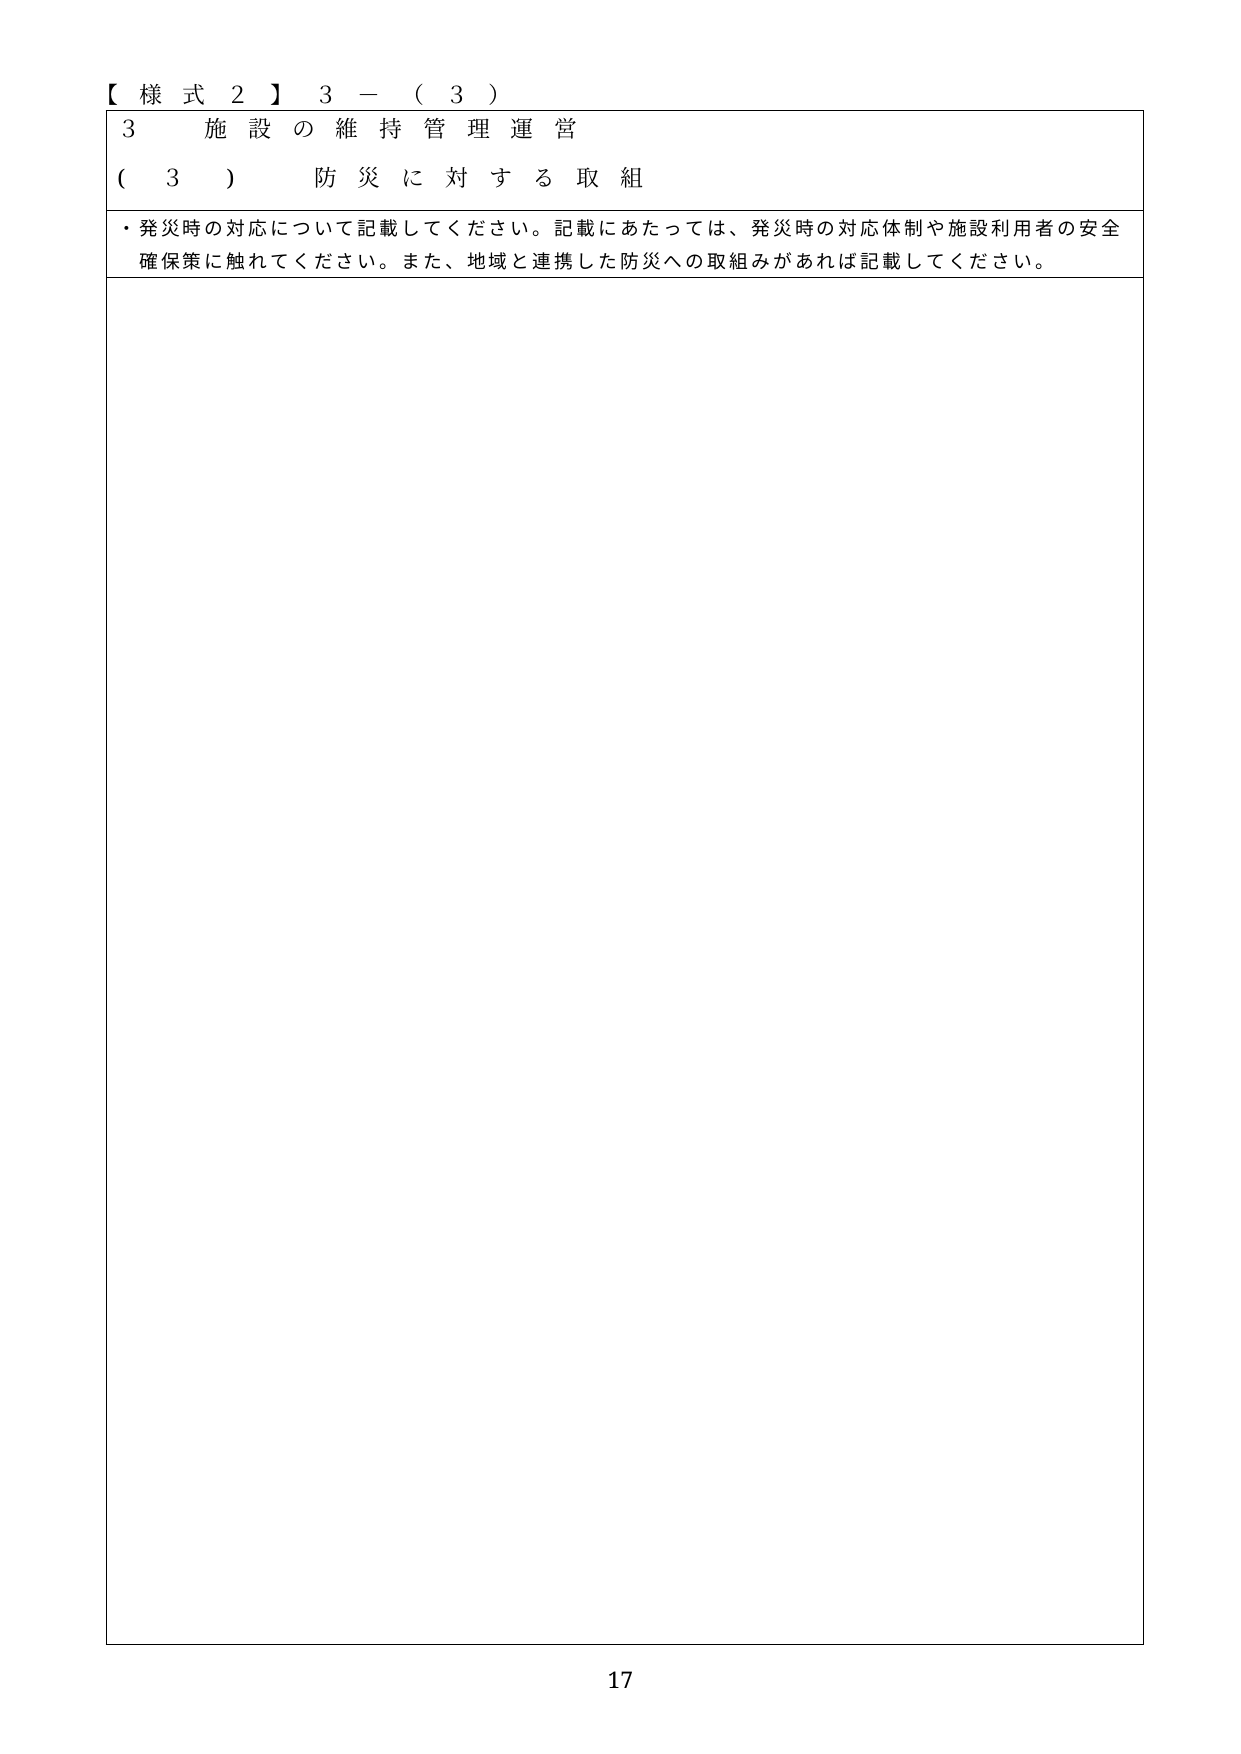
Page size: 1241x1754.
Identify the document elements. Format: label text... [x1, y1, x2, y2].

table_cell ・発災時の対応について記載してください。記載にあたっては、発災時の対応体制や施設利用者の安全確保策に触れてください。また、地域と連携した防災への取組みがあれば記載してください。 [107, 211, 1143, 277]
table_cell [107, 278, 1143, 1644]
text 【様式２】３－（３） [95, 77, 1145, 110]
table_header ３ 施設の維持管理運営 (３) 防災に対する取組 [107, 111, 1143, 210]
